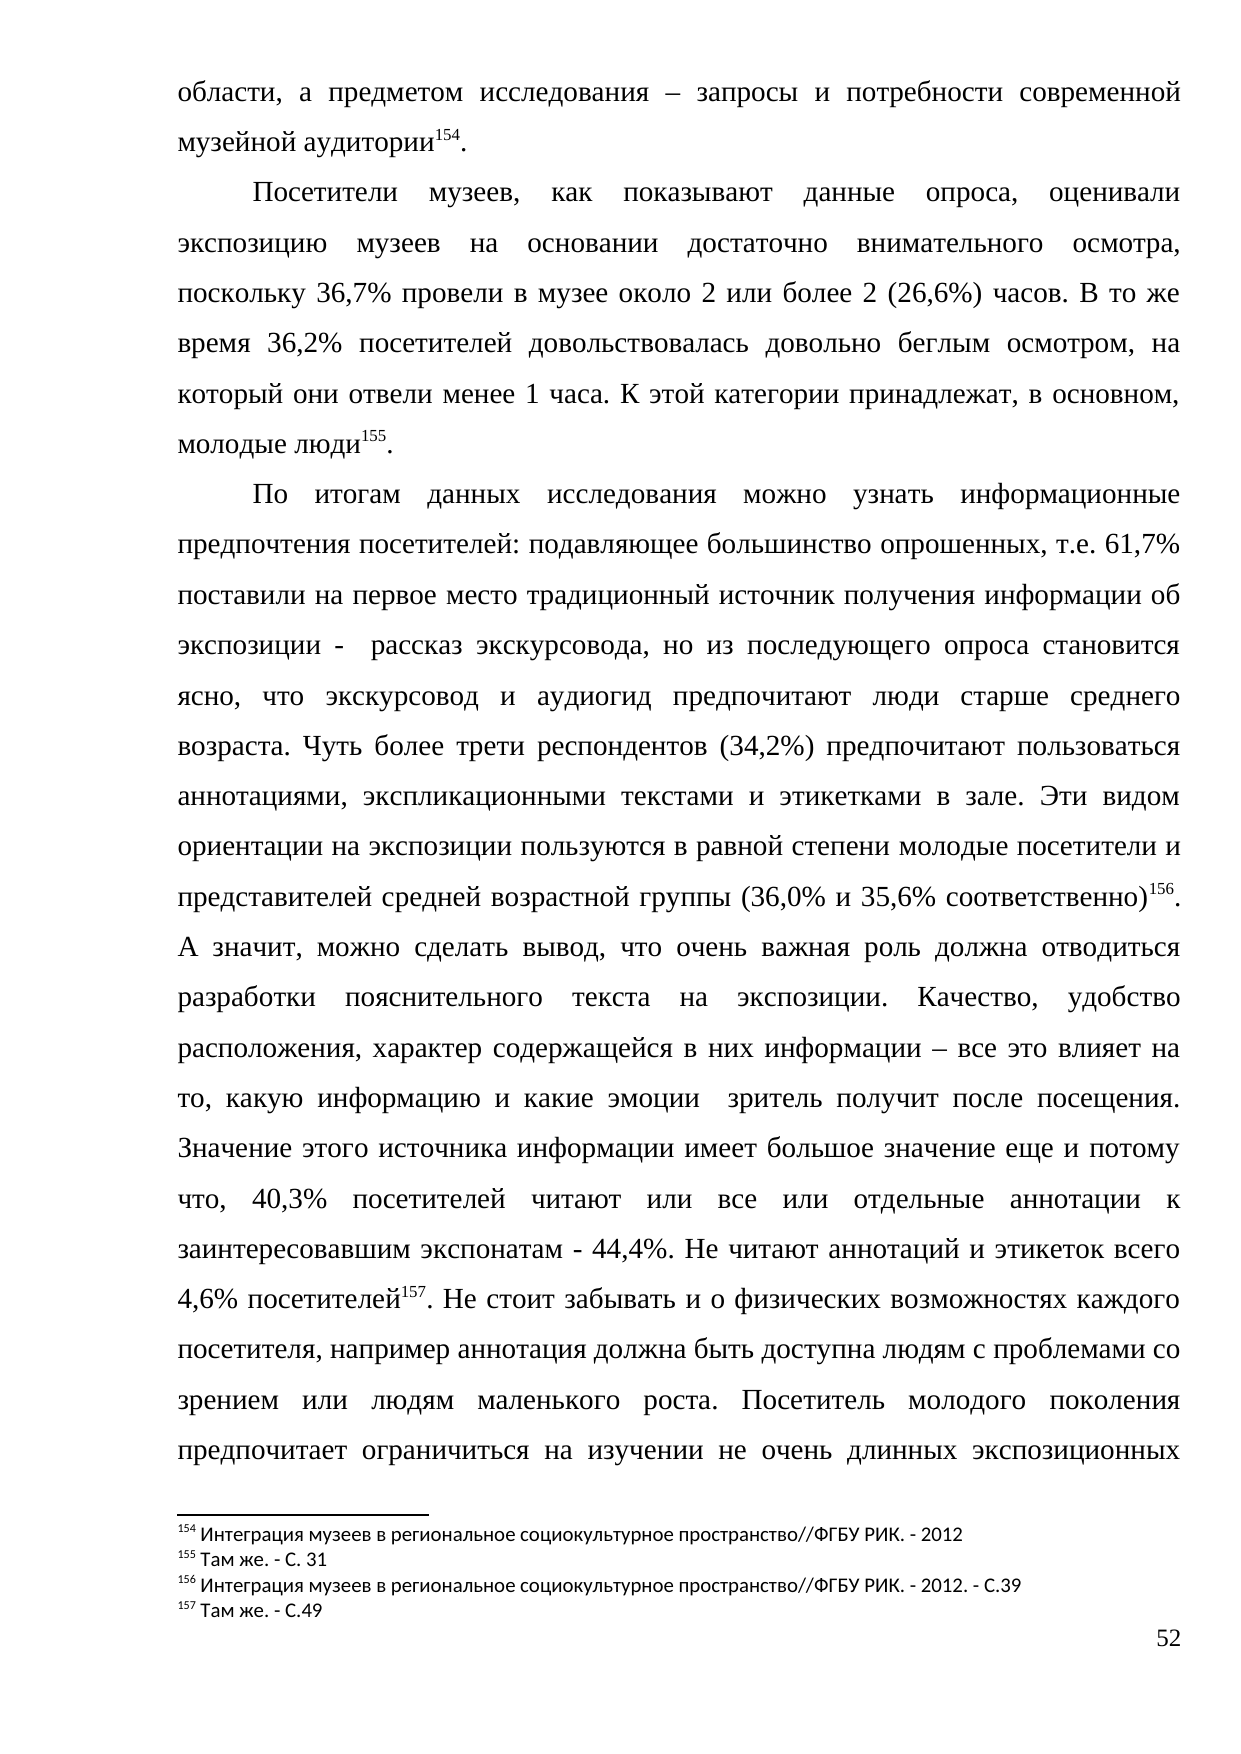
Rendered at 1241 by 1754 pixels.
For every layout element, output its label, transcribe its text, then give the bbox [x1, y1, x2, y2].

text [177, 74, 1181, 158]
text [177, 476, 1181, 1466]
text Посетители музеев, как показывают данные опроса, оценивали экспозицию музеев на основании достаточно внимательного осмотра, поскольку 36,7% провели в музее около 2 или более 2 (26,6%) часов. В то же время 36,2% посетителей довольствовалась довольно беглым осмотром, на который они отвели менее 1 часа. К этой категории принадлежат, в основном, молодые люди. [177, 174, 1181, 459]
